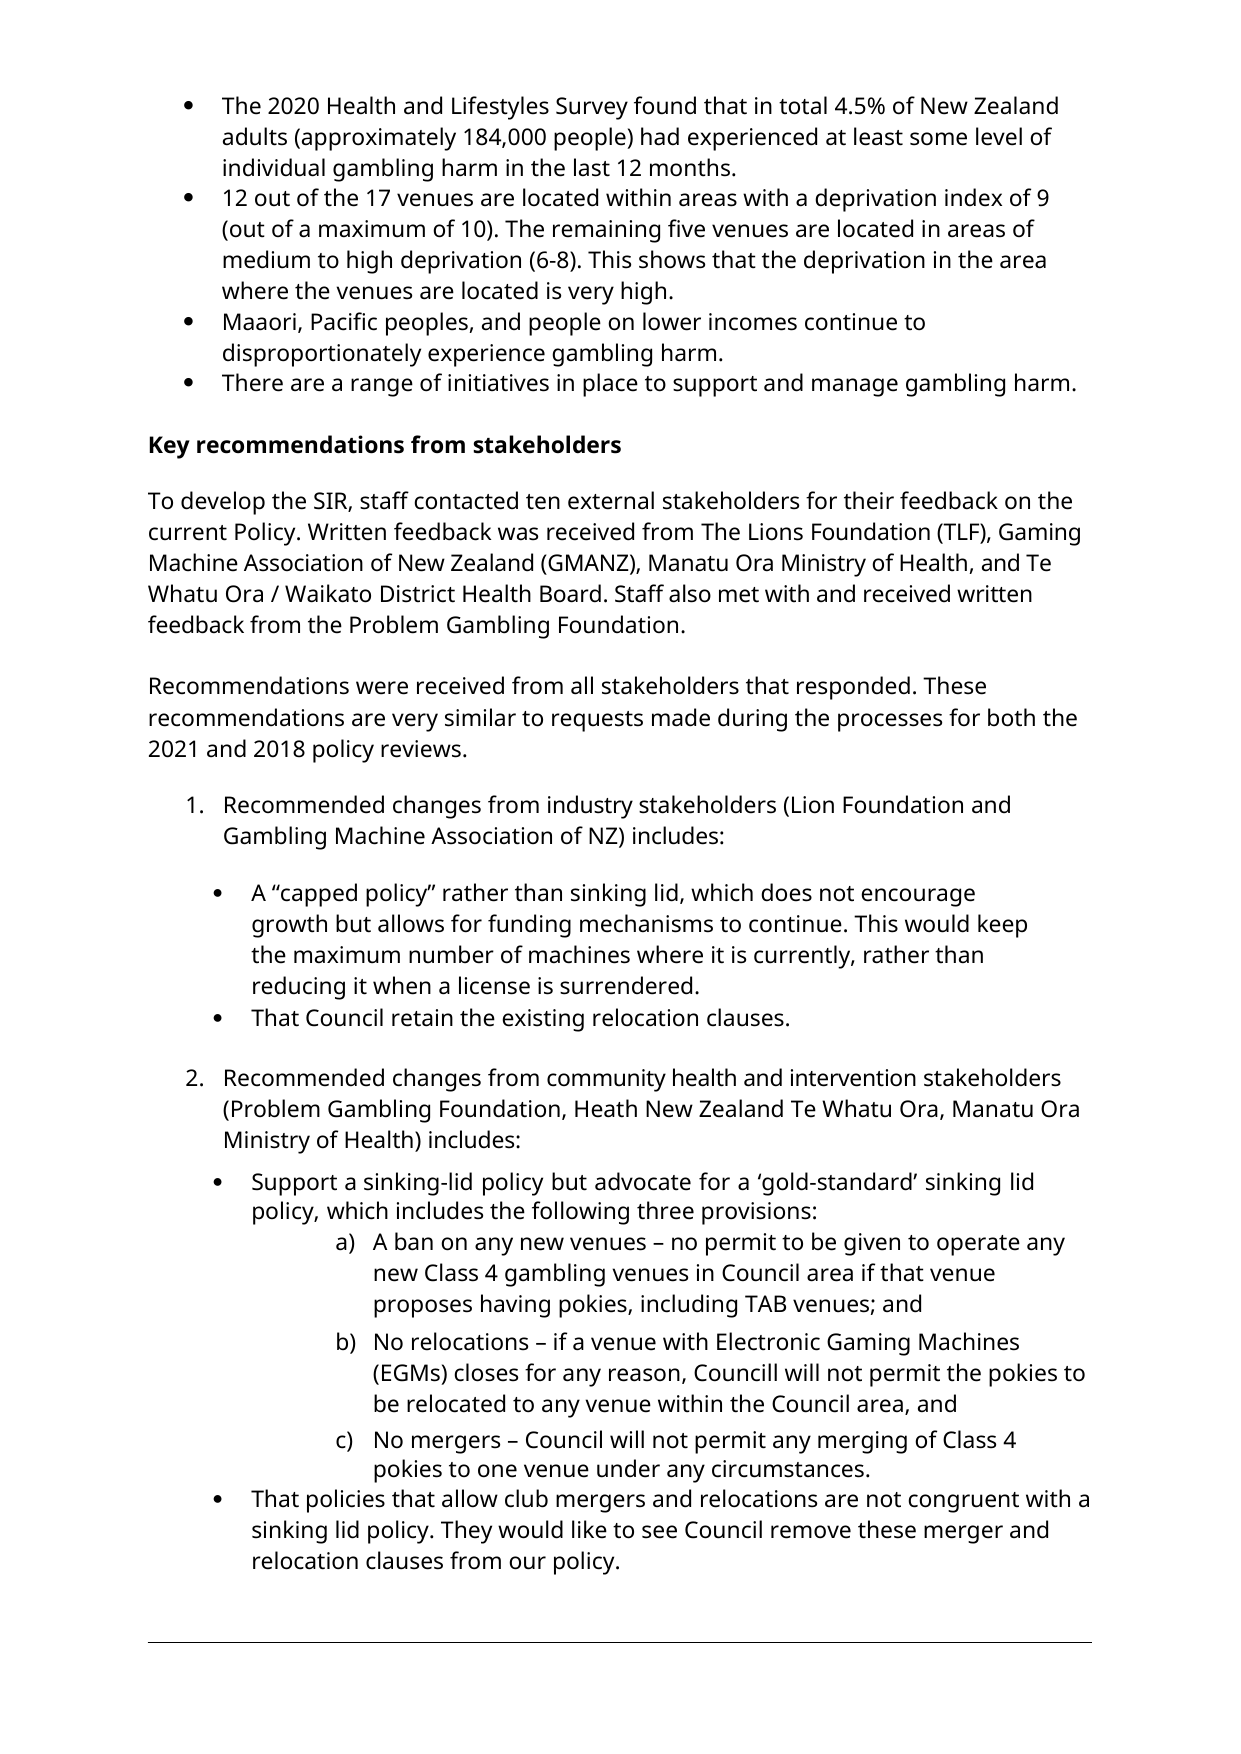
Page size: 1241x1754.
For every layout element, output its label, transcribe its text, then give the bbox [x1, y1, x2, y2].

list A “capped policy” rather than sinking lid, which does not encourage growth but allows for funding mechanisms to continue. This would keep the maximum number of machines where it is currently, rather than reducing it when a license is surrendered. [213, 877, 1046, 1002]
list Recommended changes from community health and intervention stakeholders (Problem Gambling Foundation, Heath New Zealand Te Whatu Ora, Manatu Ora Ministry of Health) includes: [185, 1061, 1092, 1155]
text To develop the SIR, staff contacted ten external stakeholders for their feedback on the current Policy. Written feedback was received from The Lions Foundation (TLF), Gaming Machine Association of New Zealand (GMANZ), Manatu Ora Ministry of Health, and Te Whatu Ora / Waikato District Health Board. Staff also met with and received written feedback from the Problem Gambling Foundation. [148, 485, 1092, 639]
list 12 out of the 17 venues are located within areas with a deprivation index of 9 (out of a maximum of 10). The remaining five venues are located in areas of medium to high deprivation (6-8). This shows that the deprivation in the area where the venues are located is very high. [184, 182, 1092, 306]
list Maaori, Pacific peoples, and people on lower incomes continue to disproportionately experience gambling harm. [184, 306, 1092, 367]
list There are a range of initiatives in place to support and manage gambling harm. [184, 367, 1092, 398]
list That Council retain the existing relocation clauses. [213, 1002, 1046, 1033]
list Recommended changes from industry stakeholders (Lion Foundation and Gambling Machine Association of NZ) includes: [185, 789, 1092, 852]
list No relocations – if a venue with Electronic Gaming Machines (EGMs) closes for any reason, Councill will not permit the pokies to be relocated to any venue within the Council area, and [335, 1325, 1092, 1419]
list Support a sinking-lid policy but advocate for a ‘gold-standard’ sinking lid policy, which includes the following three provisions: [213, 1168, 1092, 1226]
list That policies that allow club mergers and relocations are not congruent with a sinking lid policy. They would like to see Council remove these merger and relocation clauses from our policy. [213, 1483, 1092, 1575]
list No mergers – Council will not permit any merging of Class 4 pokies to one venue under any circumstances. [335, 1425, 1092, 1483]
list The 2020 Health and Lifestyles Survey found that in total 4.5% of New Zealand adults (approximately 184,000 people) had experienced at least some level of individual gambling harm in the last 12 months. [184, 90, 1092, 182]
list A ban on any new venues – no permit to be given to operate any new Class 4 gambling venues in Council area if that venue proposes having pokies, including TAB venues; and [335, 1226, 1092, 1319]
text Key recommendations from stakeholders [148, 429, 1092, 460]
text Recommendations were received from all stakeholders that responded. These recommendations are very similar to requests made during the processes for both the 2021 and 2018 policy reviews. [148, 670, 1092, 764]
